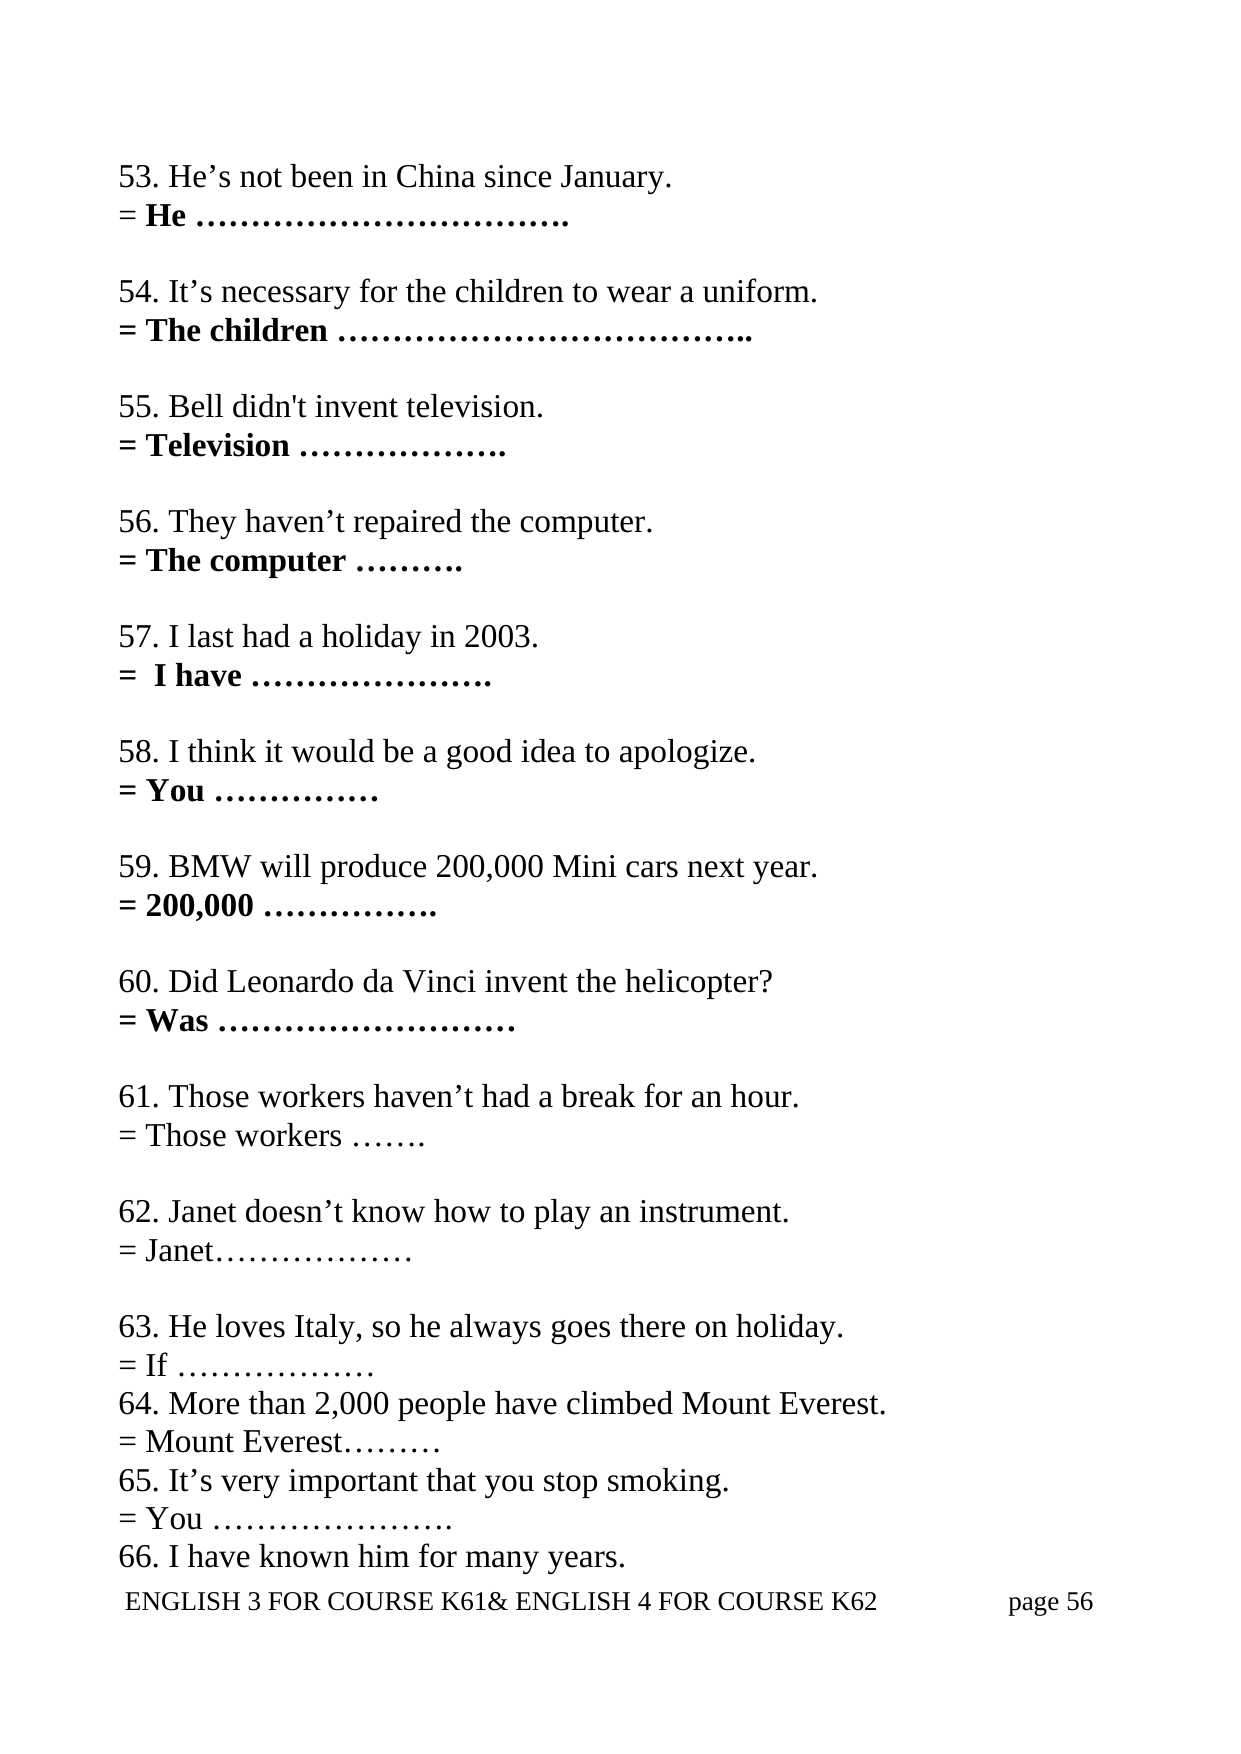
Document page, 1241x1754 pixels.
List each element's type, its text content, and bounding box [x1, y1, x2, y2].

text 63. He loves Italy, so he always goes there on holiday. [118, 1306, 1122, 1345]
list 57. I last had a holiday in 2003. [118, 616, 1122, 655]
text 64. More than 2,000 people have climbed Mount Everest. [118, 1383, 1122, 1421]
text 55. Bell didn't invent television. [118, 386, 1122, 425]
text 62. Janet doesn’t know how to play an instrument. [118, 1191, 1122, 1230]
list 53. He’s not been in China since January. [118, 156, 1122, 195]
text = If ……………… [118, 1345, 1122, 1383]
list = I have …………………. [118, 655, 1122, 693]
text 58. I think it would be a good idea to apologize. [118, 731, 1122, 770]
text = Mount Everest……… [118, 1421, 1122, 1460]
text = You …………………. [118, 1498, 1122, 1536]
text 61. Those workers haven’t had a break for an hour. [118, 1076, 1122, 1115]
text 59. BMW will produce 200,000 Mini cars next year. [118, 846, 1122, 885]
text 56. They haven’t repaired the computer. [118, 501, 1122, 540]
text = Was ……………………… [118, 1000, 1122, 1038]
text 66. I have known him for many years. [118, 1536, 1122, 1575]
text = You …………… [118, 770, 1122, 808]
text = The computer ………. [118, 540, 1122, 578]
text 54. It’s necessary for the children to wear a uniform. [118, 271, 1122, 310]
text = The children ……………………………….. [118, 310, 1122, 348]
text 60. Did Leonardo da Vinci invent the helicopter? [118, 961, 1122, 1000]
text = Janet……………… [118, 1230, 1122, 1268]
text = 200,000 ……………. [118, 885, 1122, 923]
text 65. It’s very important that you stop smoking. [118, 1460, 1122, 1498]
text = Those workers ……. [118, 1115, 1122, 1153]
list = He ……………………………. [118, 195, 1122, 233]
text = Television ………………. [118, 425, 1122, 463]
